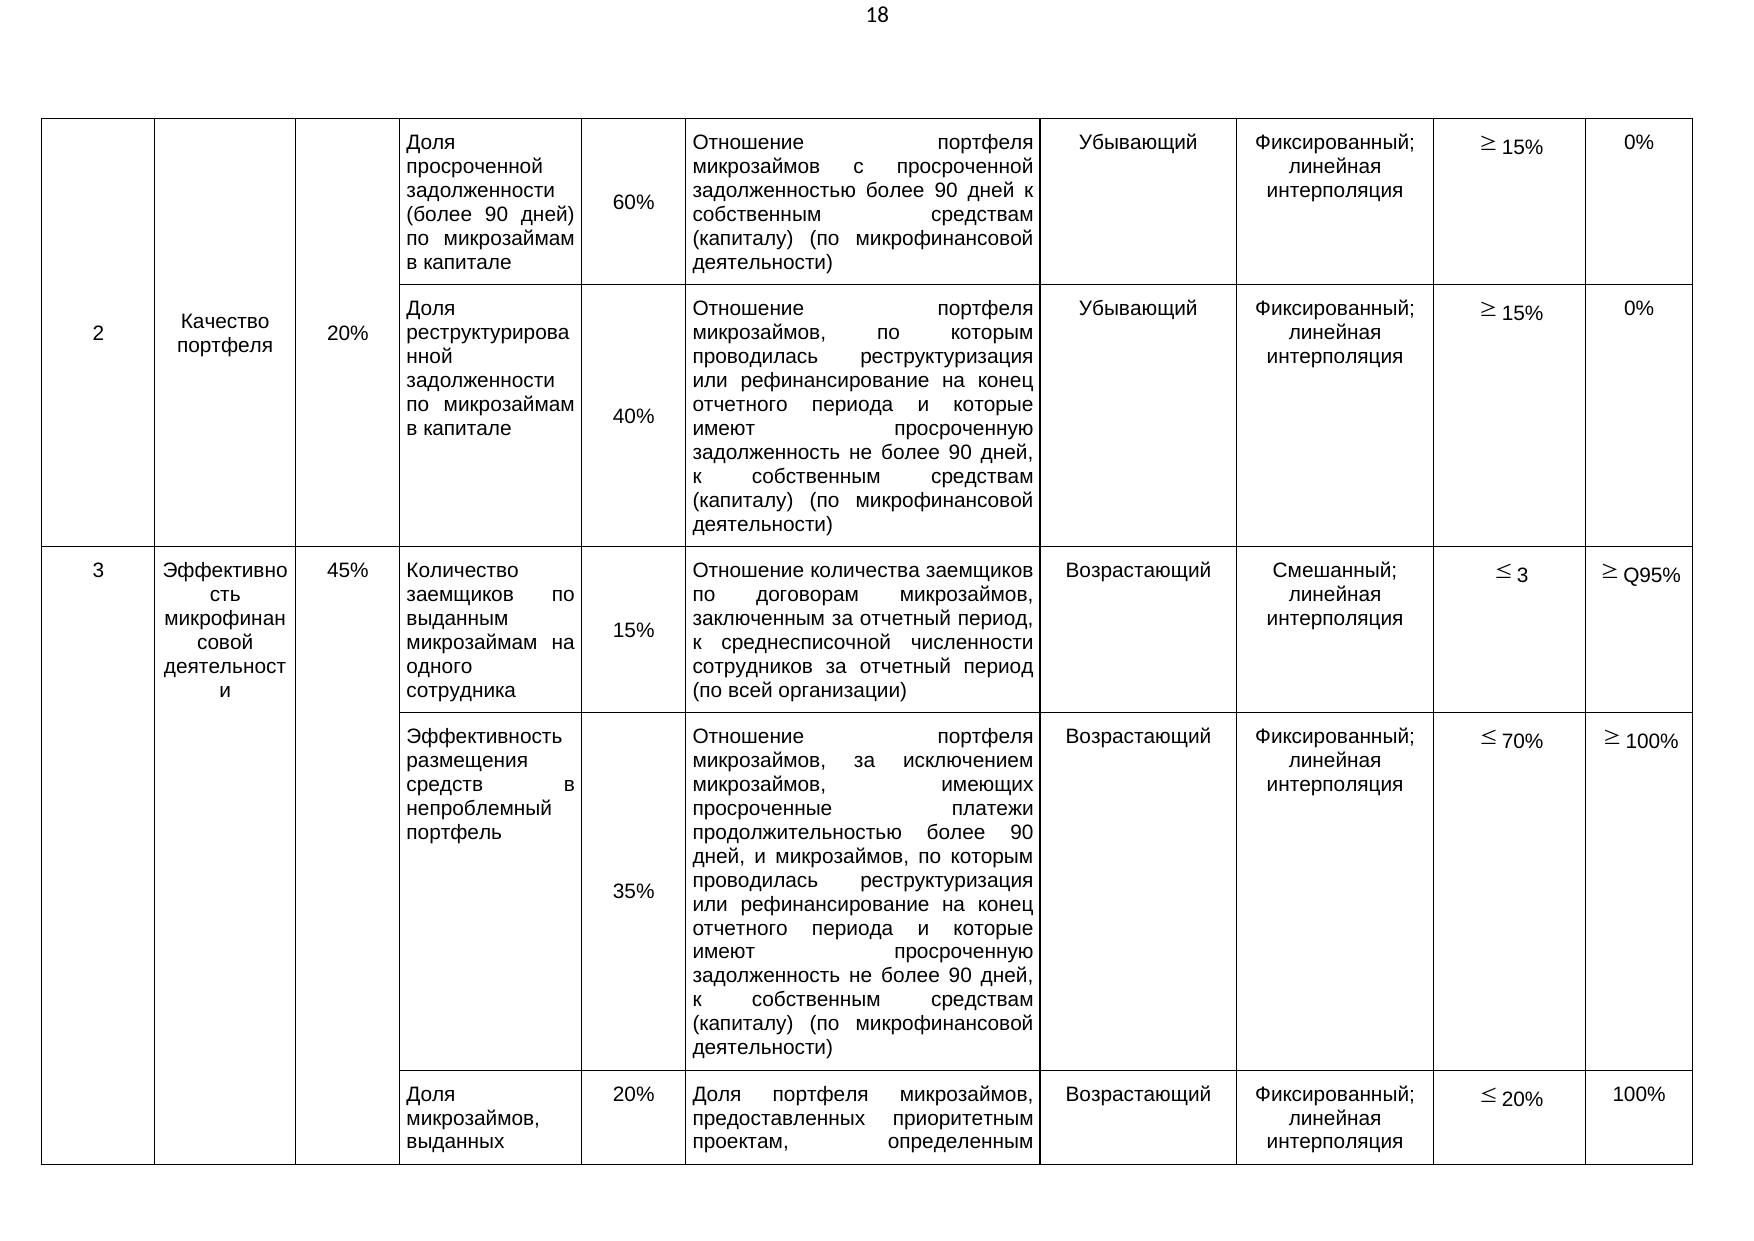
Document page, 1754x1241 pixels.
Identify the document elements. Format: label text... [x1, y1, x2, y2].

table_cell Количество заемщиков по выданным микрозаймам на одного сотрудника [400, 547, 581, 712]
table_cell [1237, 1071, 1433, 1164]
table_cell 0% [1586, 285, 1692, 546]
table_cell Отношение количества заемщиков по договорам микрозаймов, заключенным за отчетный период, к среднесписочной численности сотрудников за отчетный период (по всей организации) [686, 547, 1039, 712]
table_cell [1237, 119, 1433, 284]
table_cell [400, 1071, 581, 1164]
table_cell Эффективность размещения средств в непроблемный портфель [400, 713, 581, 1070]
table_cell Фиксированный; линейная интерполяция [1237, 713, 1433, 1070]
table_cell Эффективность микрофинансовой деятельности [155, 547, 295, 1164]
table_cell Доля реструктурированной задолженности по микрозаймам в капитале [400, 285, 581, 546]
table_cell 100% [1586, 1071, 1692, 1164]
table_cell Отношение портфеля микрозаймов с просроченной задолженностью более 90 дней к собственным средствам (капиталу) (по микрофинансовой деятельности) [686, 119, 1039, 284]
table_cell 15% [1434, 119, 1585, 284]
table_cell 3 [42, 547, 154, 1164]
table_cell 35% [582, 713, 685, 1070]
table_cell 45% [296, 547, 399, 1164]
table_cell 0% [1586, 119, 1692, 284]
table_cell 20% [1434, 1071, 1585, 1164]
table_cell 20% [296, 119, 399, 546]
table_cell Отношение портфеля микрозаймов, за исключением микрозаймов, имеющих просроченные платежи продолжительностью более 90 дней, и микрозаймов, по которым проводилась реструктуризация или рефинансирование на конец отчетного периода и которые имеют просроченную задолженность не более 90 дней, к собственным средствам (капиталу) (по микрофинансовой деятельности) [686, 713, 1039, 1070]
table_cell 3 [1434, 547, 1585, 712]
table_cell Возрастающий [1041, 713, 1236, 1070]
table_cell Убывающий [1041, 119, 1236, 284]
table_cell 60% [582, 119, 685, 284]
table_cell Доля просроченной задолженности (более 90 дней) по микрозаймам в капитале [400, 119, 581, 284]
table_cell Q95% [1586, 547, 1692, 712]
table_cell Фиксированный; линейная интерполяция [1237, 285, 1433, 546]
table_cell 70% [1434, 713, 1585, 1070]
table_cell 100% [1586, 713, 1692, 1070]
table_cell Возрастающий [1041, 1071, 1236, 1164]
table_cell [686, 1071, 1039, 1164]
table_cell Убывающий [1041, 285, 1236, 546]
table_cell 20% [582, 1071, 685, 1164]
table_cell Отношение портфеля микрозаймов, по которым проводилась реструктуризация или рефинансирование на конец отчетного периода и которые имеют просроченную задолженность не более 90 дней, к собственным средствам (капиталу) (по микрофинансовой деятельности) [686, 285, 1039, 546]
table_cell 2 [42, 119, 154, 546]
table_cell 15% [1434, 285, 1585, 546]
table_cell Смешанный; линейная интерполяция [1237, 547, 1433, 712]
table_cell 40% [582, 285, 685, 546]
table_cell 15% [582, 547, 685, 712]
table_cell Возрастающий [1041, 547, 1236, 712]
table_cell Качество портфеля [155, 119, 295, 546]
